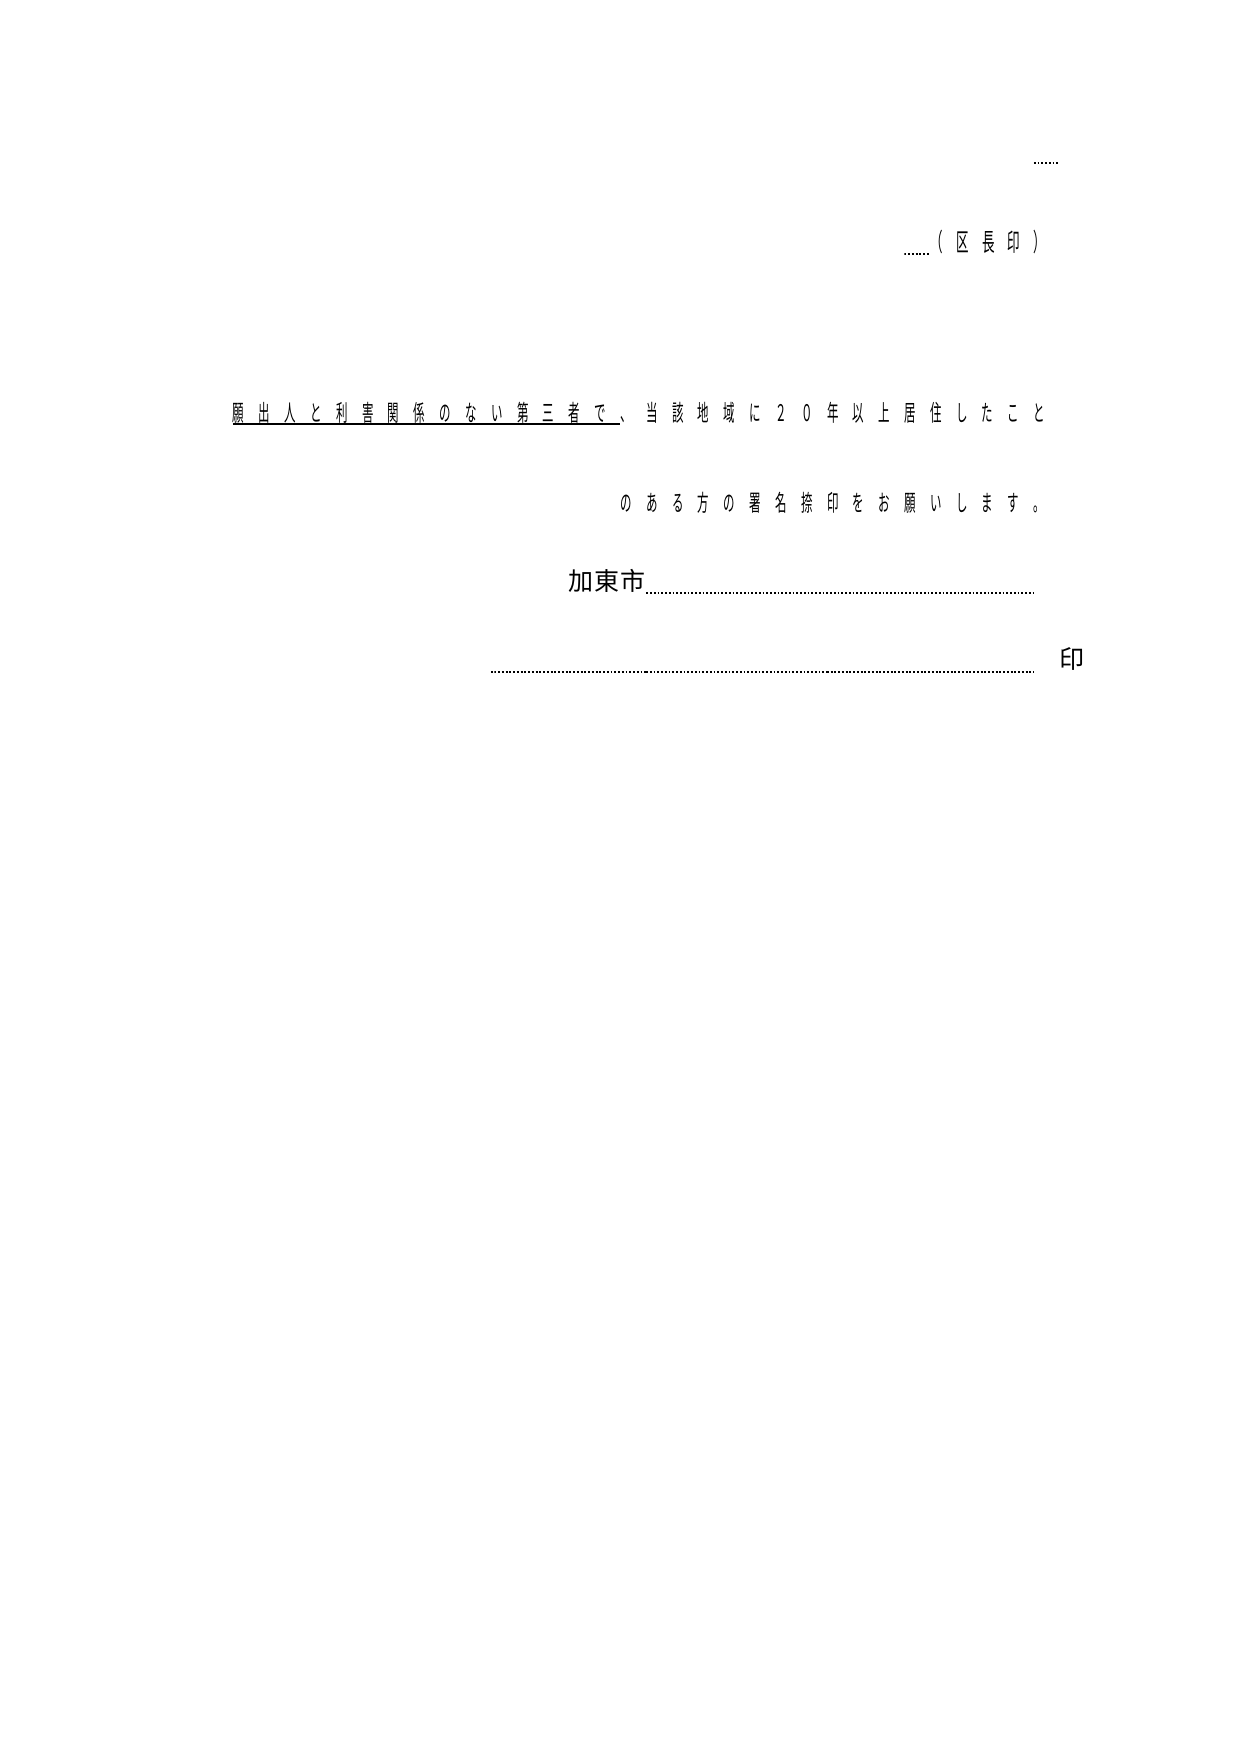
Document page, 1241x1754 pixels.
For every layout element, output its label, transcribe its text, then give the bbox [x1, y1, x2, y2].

text （区長印） [181, 119, 1059, 271]
text 印 [155, 628, 1085, 688]
text 加東市 [181, 549, 1059, 609]
text 願出人と利害関係のない第三者で、当該地域に２０年以上居住したことのある方の署名捺印をお願いします。 [181, 381, 1059, 532]
